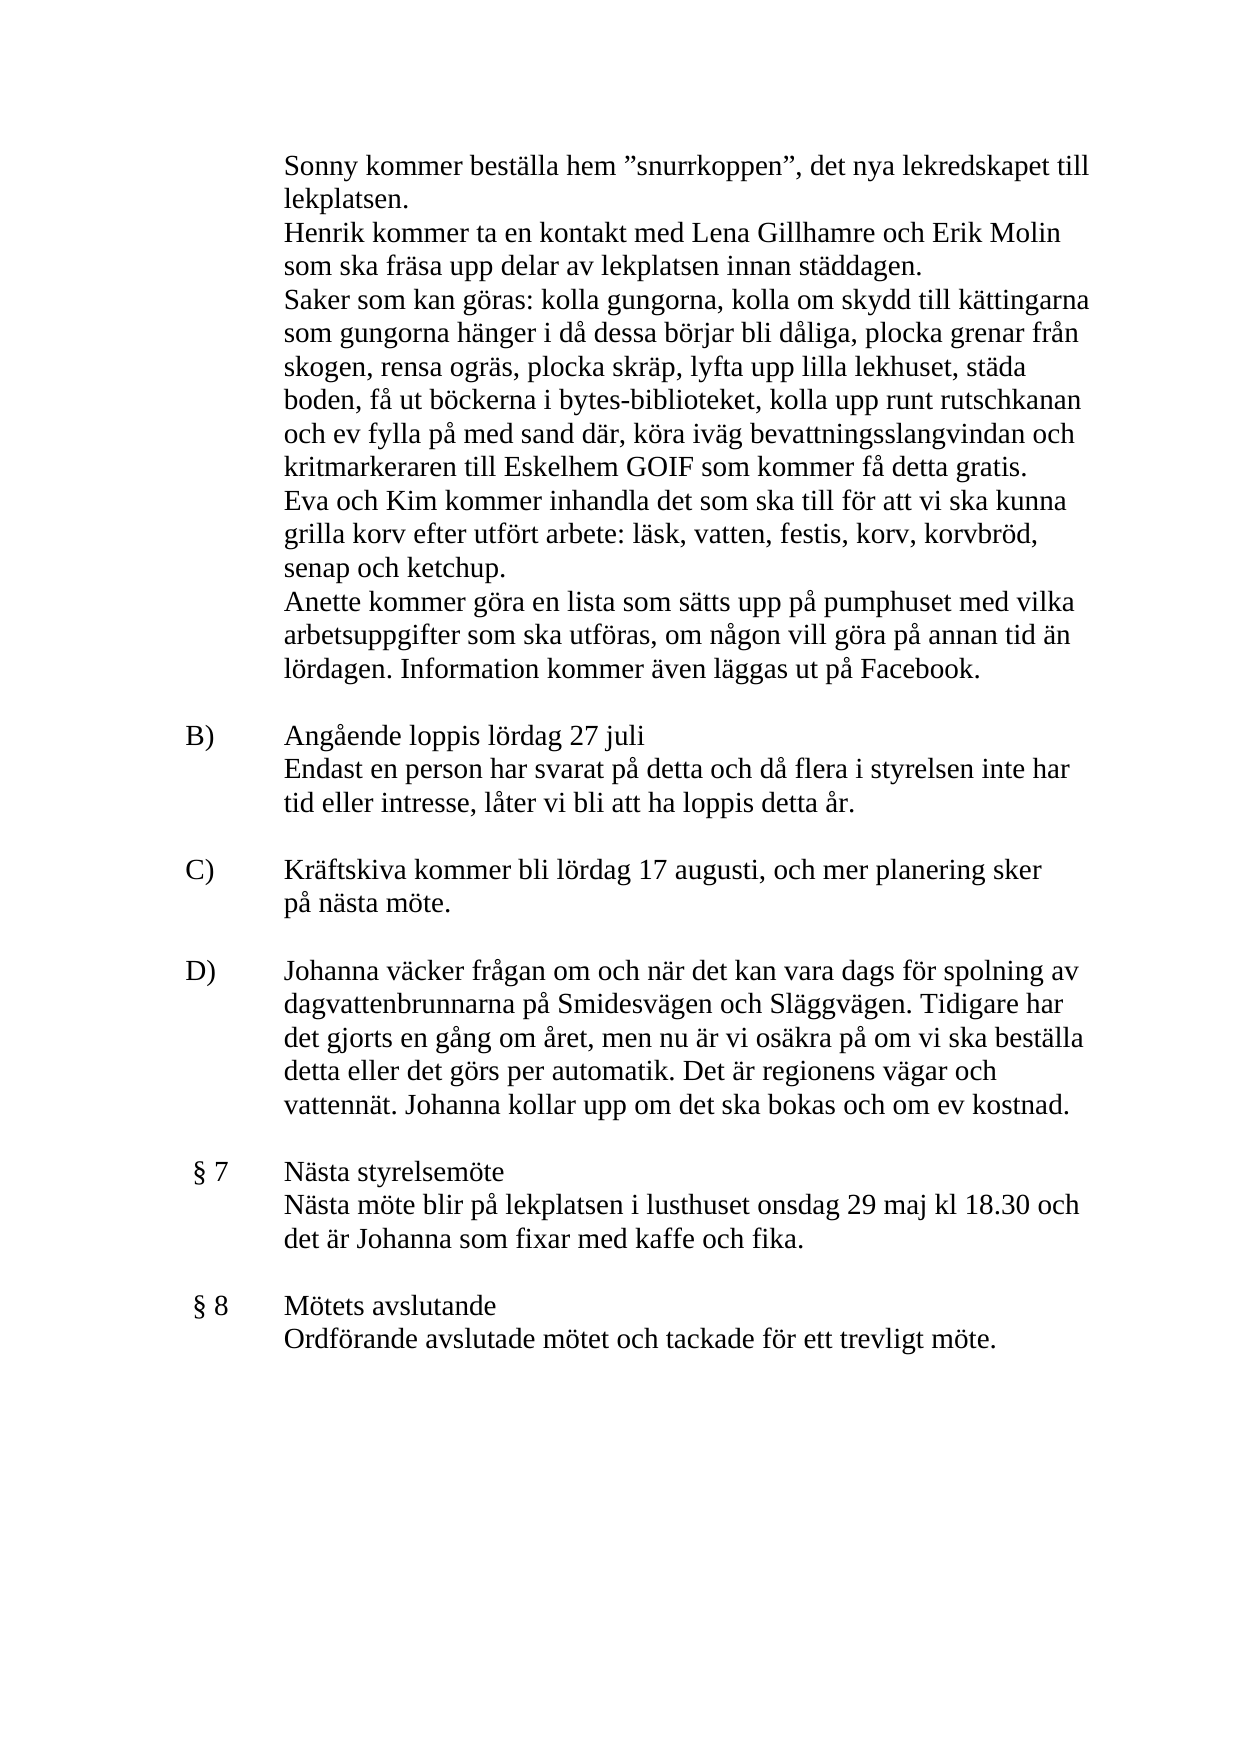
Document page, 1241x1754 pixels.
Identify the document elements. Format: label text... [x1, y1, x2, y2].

text Henrik kommer ta en kontakt med Lena Gillhamre och Erik Molin som ska fräsa upp delar av lekplatsen innan städdagen. [223, 215, 1093, 282]
list Nästa möte blir på lekplatsen i lusthuset onsdag 29 maj kl 18.30 och det är Johanna som fixar med kaffe och fika. [148, 1187, 1093, 1254]
text Saker som kan göras: kolla gungorna, kolla om skydd till kättingarna som gungorna hänger i då dessa börjar bli dåliga, plocka grenar från skogen, rensa ogräs, plocka skräp, lyfta upp lilla lekhuset, städa boden, få ut böckerna i bytes-biblioteket, kolla upp runt rutschkanan och ev fylla på med sand där, köra iväg bevattningsslangvindan och kritmarkeraren till Eskelhem GOIF som kommer få detta gratis. [223, 282, 1093, 483]
list Kräftskiva kommer bli lördag 17 augusti, och mer planering sker på nästa möte. [185, 852, 1093, 919]
list § 7 Nästa styrelsemöte [148, 1154, 1093, 1187]
text Sonny kommer beställa hem ”snurrkoppen”, det nya lekredskapet till lekplatsen. [223, 148, 1093, 215]
list Endast en person har svarat på detta och då flera i styrelsen inte har [223, 751, 1093, 785]
list tid eller intresse, låter vi bli att ha loppis detta år. [223, 785, 1093, 818]
list Ordförande avslutade mötet och tackade för ett trevligt möte. [148, 1322, 1093, 1355]
list Johanna väcker frågan om och när det kan vara dags för spolning av dagvattenbrunnarna på Smidesvägen och Släggvägen. Tidigare har det gjorts en gång om året, men nu är vi osäkra på om vi ska beställa detta eller det görs per automatik. Det är regionens vägar och vattennät. Johanna kollar upp om det ska bokas och om ev kostnad. [185, 953, 1093, 1120]
text Anette kommer göra en lista som sätts upp på pumphuset med vilka arbetsuppgifter som ska utföras, om någon vill göra på annan tid än lördagen. Information kommer även läggas ut på Facebook. [223, 584, 1093, 684]
text Eva och Kim kommer inhandla det som ska till för att vi ska kunna grilla korv efter utfört arbete: läsk, vatten, festis, korv, korvbröd, senap och ketchup. [223, 483, 1093, 584]
list § 8 Mötets avslutande [148, 1288, 1093, 1322]
list Angående loppis lördag 27 juli [185, 718, 1093, 751]
